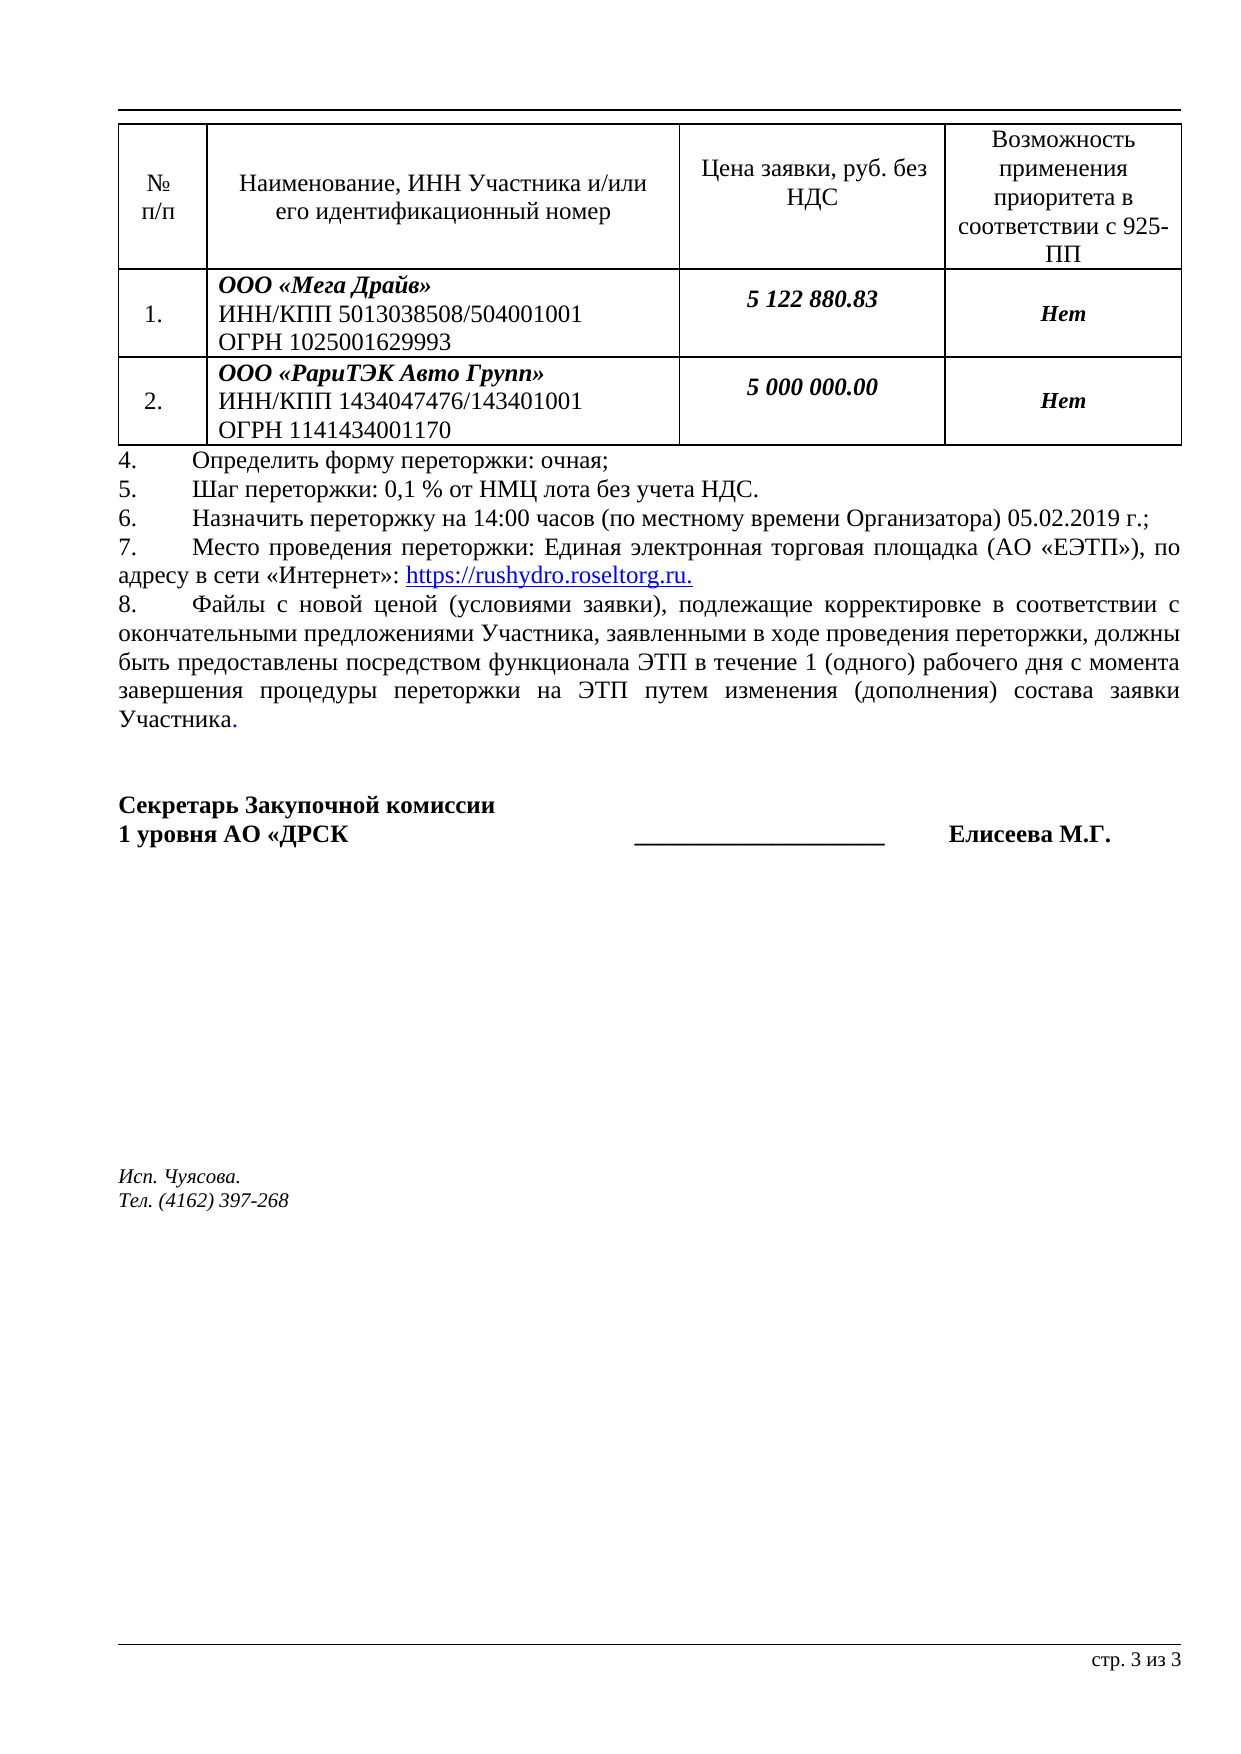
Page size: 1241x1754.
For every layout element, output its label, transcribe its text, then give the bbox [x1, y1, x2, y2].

list Назначить переторжку на 14:00 часов (по местному времени Организатора) 05.02.2019 г.; [118, 503, 1181, 532]
text Исп. Чуясова. [118, 1164, 1181, 1188]
table_cell [119, 270, 206, 356]
table_header Возможность применения приоритета в соответствии с 925-ПП [946, 125, 1181, 268]
text Тел. (4162) 397-268 [118, 1188, 1181, 1212]
table_cell ООО «РариТЭК Авто Групп» ИНН/КПП 1434047476/143401001 ОГРН 1141434001170 [208, 358, 679, 444]
text Секретарь Закупочной комиссии [118, 791, 1181, 819]
table_cell 5 000 000.00 [680, 358, 944, 444]
table_header Наименование, ИНН Участника и/или его идентификационный номер [208, 125, 679, 268]
table_cell [119, 358, 206, 444]
table_header Цена заявки, руб. без НДС [680, 125, 944, 268]
table_cell 5 122 880.83 [680, 270, 944, 356]
text 1 уровня АО «ДРСК ____________________ Елисеева М.Г. [118, 819, 1181, 848]
list Файлы с новой ценой (условиями заявки), подлежащие корректировке в соответствии с окончательными предложениями Участника, заявленными в ходе проведения переторжки, должны быть предоставлены посредством функционала ЭТП в течение 1 (одного) рабочего дня с момента завершения процедуры переторжки на ЭТП путем изменения (дополнения) состава заявки Участника. [118, 589, 1181, 733]
table_header № п/п [119, 125, 206, 268]
list Определить форму переторжки: очная; [118, 446, 1181, 474]
table_cell Нет [946, 270, 1181, 356]
table_cell ООО «Мега Драйв» ИНН/КПП 5013038508/504001001 ОГРН 1025001629993 [208, 270, 679, 356]
list Шаг переторжки: 0,1 % от НМЦ лота без учета НДС. [118, 474, 1181, 503]
list Место проведения переторжки: Единая электронная торговая площадка (АО «ЕЭТП»), по адресу в сети «Интернет»: https://rushydro.roseltorg.ru. [118, 532, 1181, 589]
table_cell Нет [946, 358, 1181, 444]
